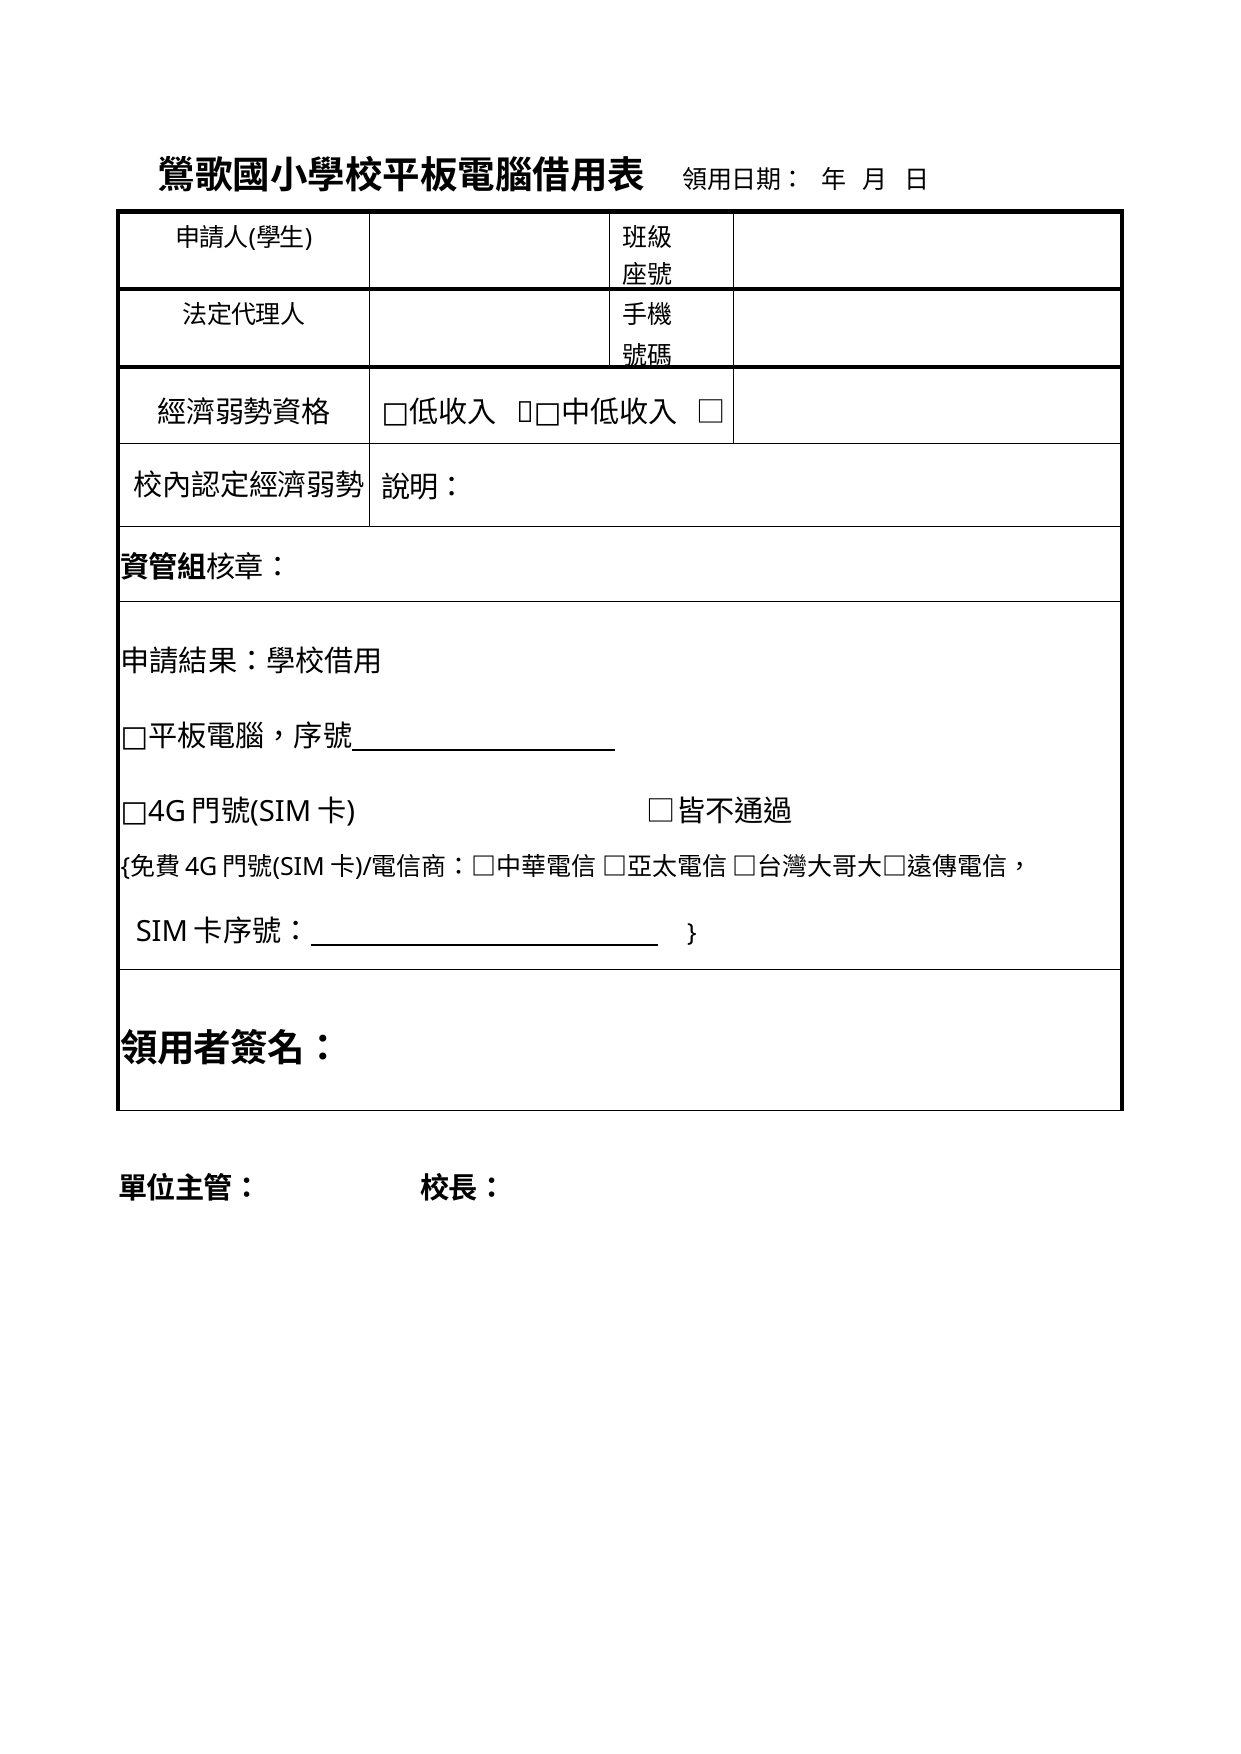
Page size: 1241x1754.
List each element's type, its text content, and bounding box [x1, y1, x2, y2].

table_cell 經濟弱勢資格 [120, 369, 369, 442]
table_cell [370, 291, 609, 365]
table_header [370, 214, 609, 287]
text 鶯歌國小學校平板電腦借用表 領用日期： 年 月 日 [118, 134, 1122, 209]
table_header 申請人(學生) [120, 214, 369, 287]
table_header [734, 214, 1120, 287]
table_cell 申請結果：學校借用 □平板電腦，序號 □4G門號(SIM卡) □皆不通過 {免費4G門號(SIM卡)/電信商：□中華電信 □亞太電信 □台灣大哥大□遠傳電信， SIM卡序號： } [120, 602, 1120, 969]
table_cell 法定代理人 [120, 291, 369, 365]
table_cell 校內認定經濟弱勢 [120, 444, 369, 526]
text 單位主管： 校長： [118, 1148, 1122, 1223]
table_cell [734, 291, 1120, 365]
table_cell 資管組核章： [120, 527, 1120, 601]
table_cell 領用者簽名： [120, 970, 1120, 1110]
table_cell 手機 號碼 [610, 291, 733, 365]
table_header 班級 座號 [610, 214, 733, 287]
table_cell [734, 369, 1120, 442]
table_cell □低收入 □中低收入 □其它： [370, 369, 733, 442]
table_cell 說明： [370, 444, 1120, 526]
